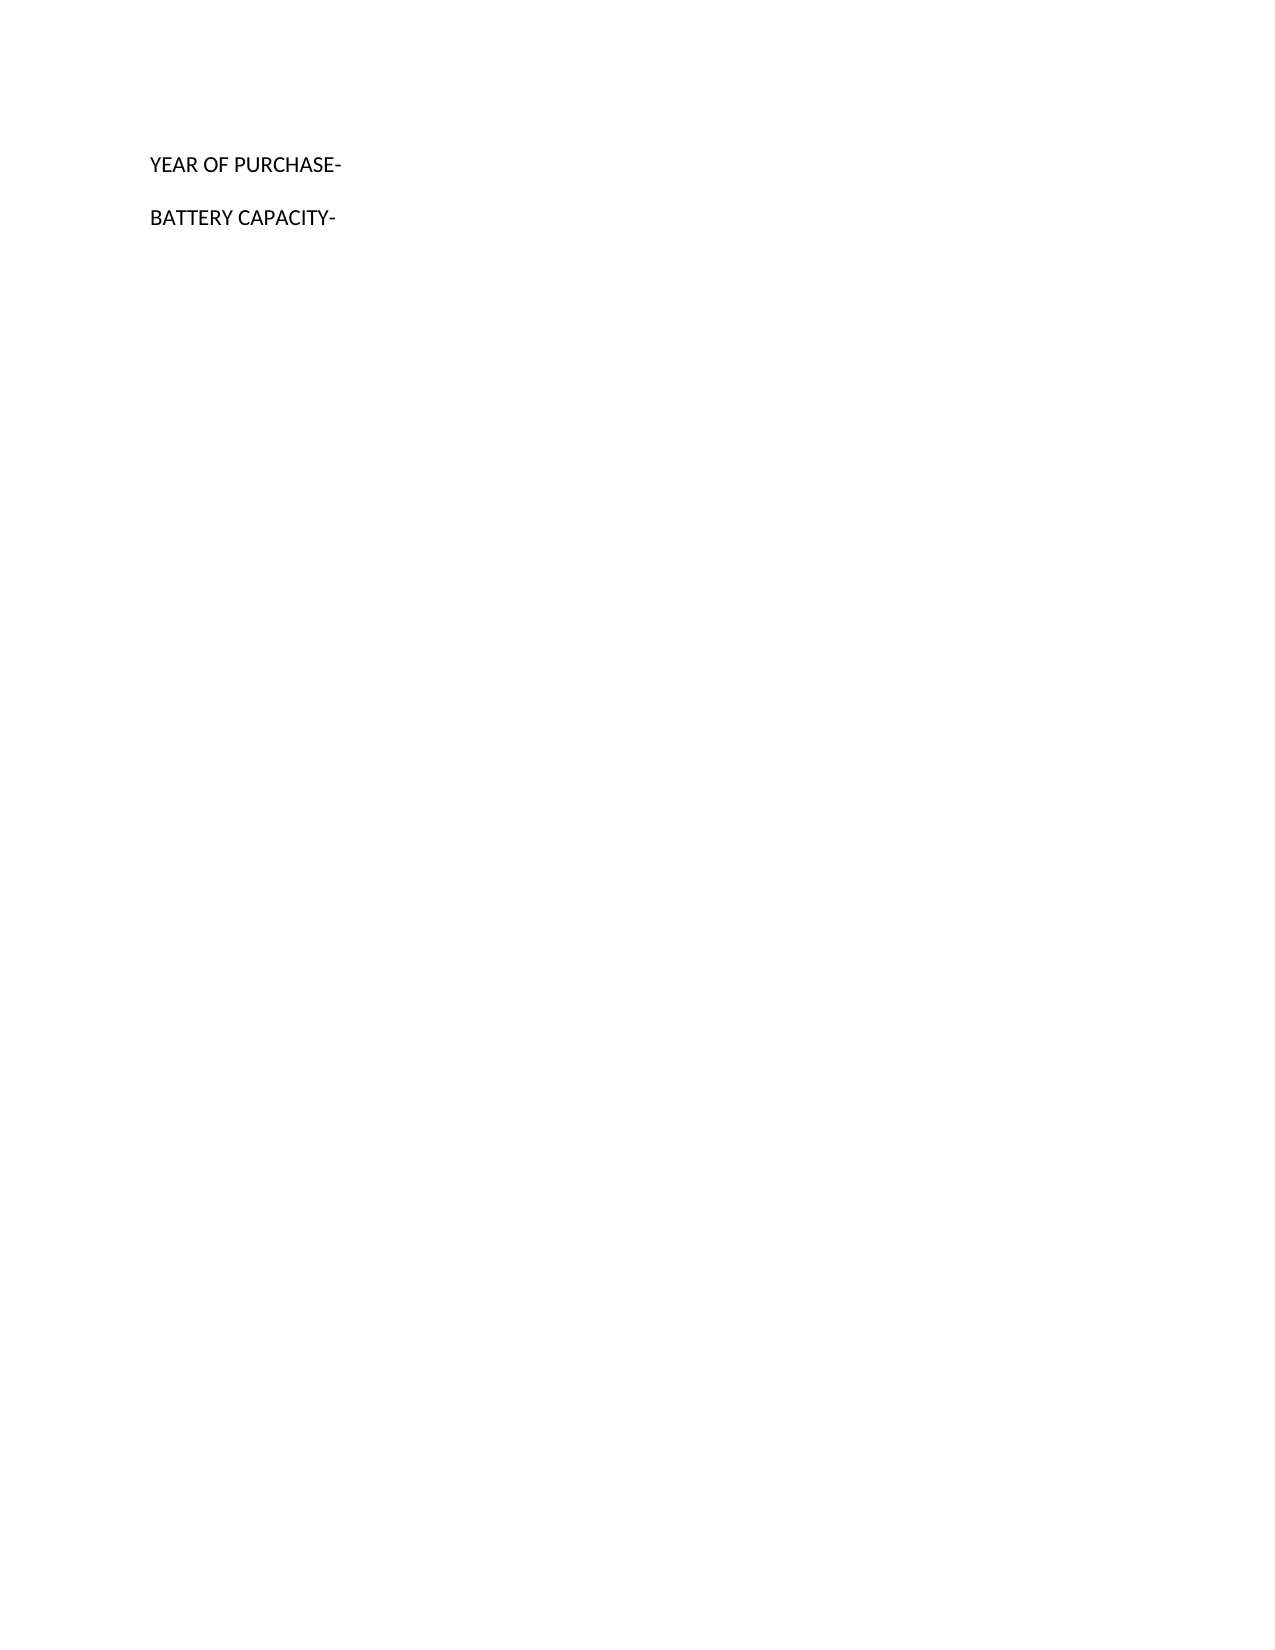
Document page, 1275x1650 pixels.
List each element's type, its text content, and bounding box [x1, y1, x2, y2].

text BATTERY CAPACITY- [150, 203, 1125, 231]
text YEAR OF PURCHASE- [150, 150, 1125, 178]
